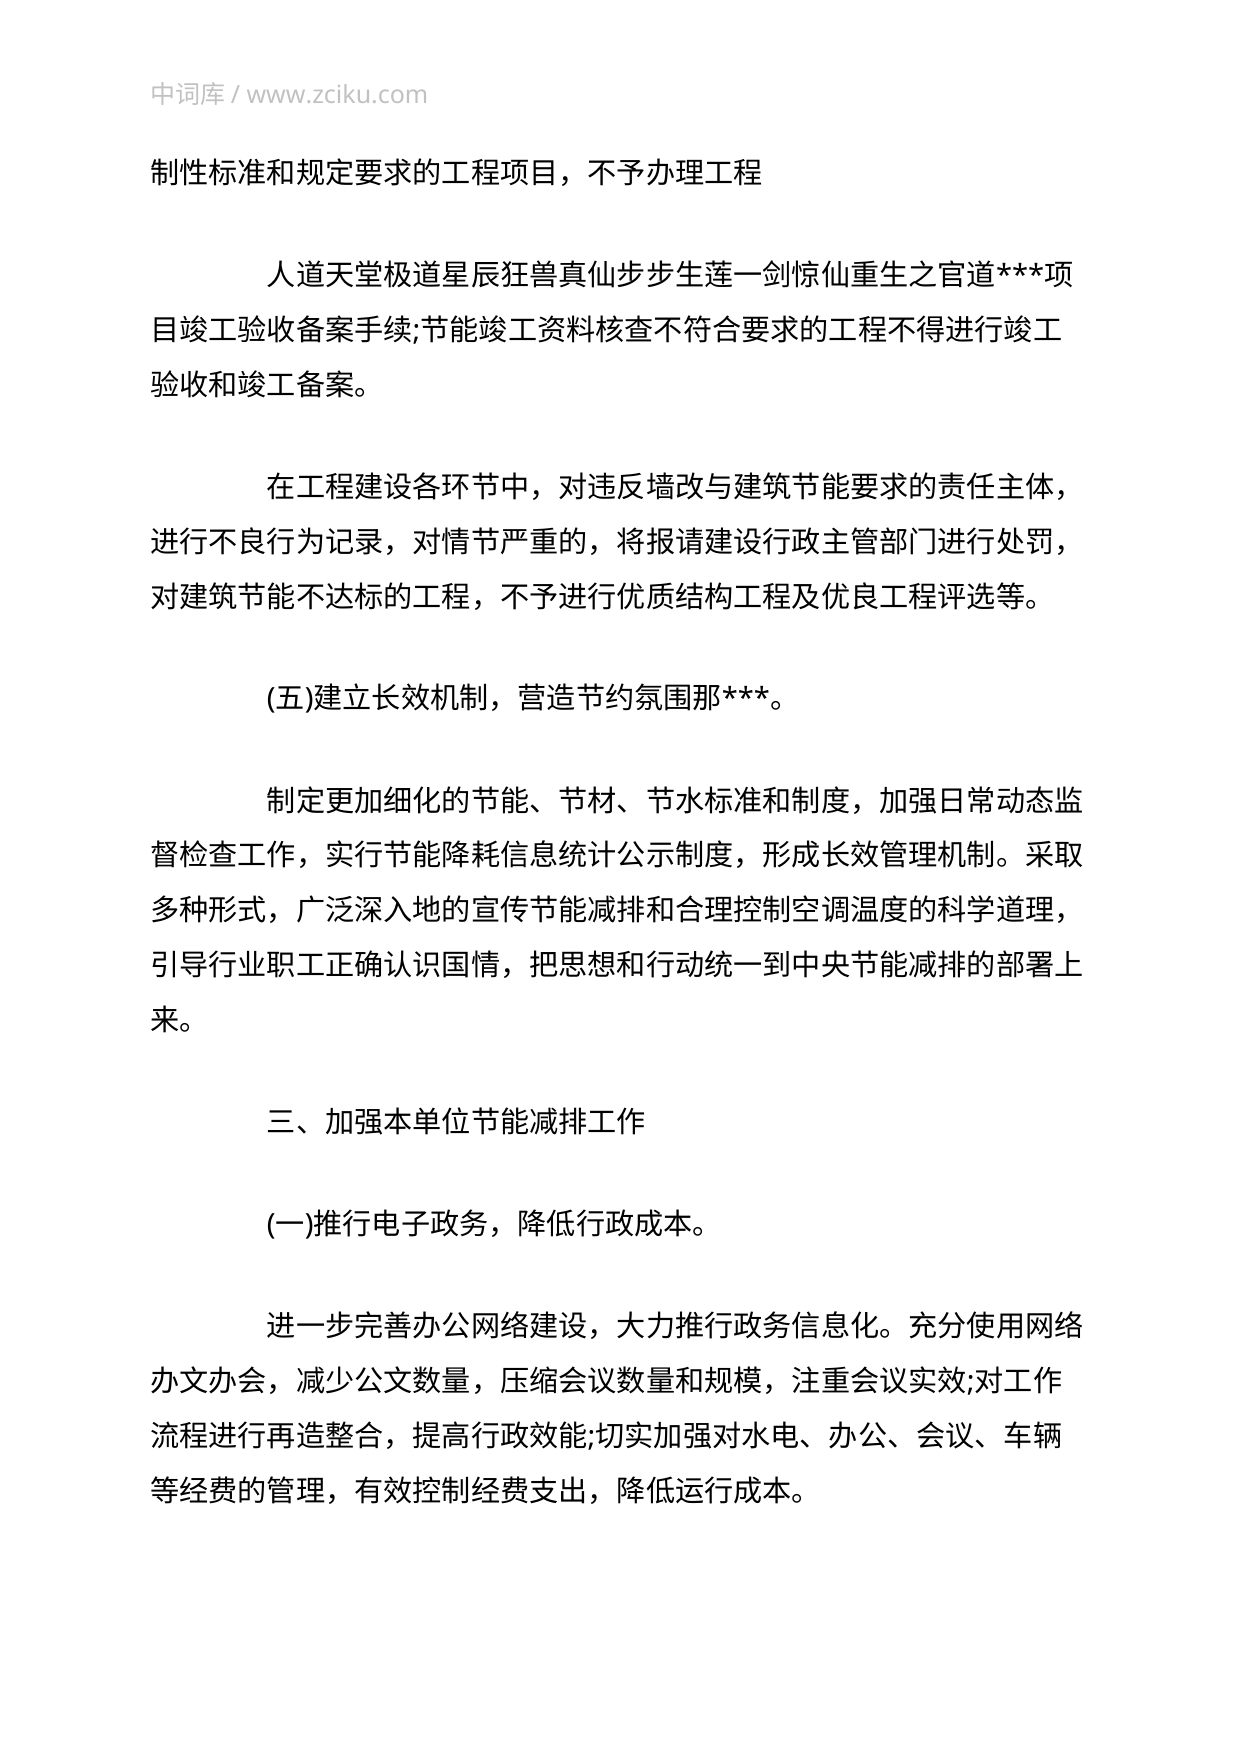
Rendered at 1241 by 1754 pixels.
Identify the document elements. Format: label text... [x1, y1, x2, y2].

text 人道天堂极道星辰狂兽真仙步步生莲一剑惊仙重生之官道***项目竣工验收备案手续;节能竣工资料核查不符合要求的工程不得进行竣工验收和竣工备案。 [150, 252, 1090, 404]
text (一)推行电子政务，降低行政成本。 [150, 1200, 1090, 1243]
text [150, 150, 1090, 192]
text 三、加强本单位节能减排工作 [150, 1098, 1090, 1141]
text 进一步完善办公网络建设，大力推行政务信息化。充分使用网络办文办会，减少公文数量，压缩会议数量和规模，注重会议实效;对工作流程进行再造整合，提高行政效能;切实加强对水电、办公、会议、车辆等经费的管理，有效控制经费支出，降低运行成本。 [150, 1302, 1090, 1509]
text (五)建立长效机制，营造节约氛围那***。 [150, 675, 1090, 717]
text 制定更加细化的节能、节材、节水标准和制度，加强日常动态监督检查工作，实行节能降耗信息统计公示制度，形成长效管理机制。采取多种形式，广泛深入地的宣传节能减排和合理控制空调温度的科学道理，引导行业职工正确认识国情，把思想和行动统一到中央节能减排的部署上来。 [150, 777, 1090, 1039]
text 在工程建设各环节中，对违反墙改与建筑节能要求的责任主体，进行不良行为记录，对情节严重的，将报请建设行政主管部门进行处罚，对建筑节能不达标的工程，不予进行优质结构工程及优良工程评选等。 [150, 463, 1090, 616]
